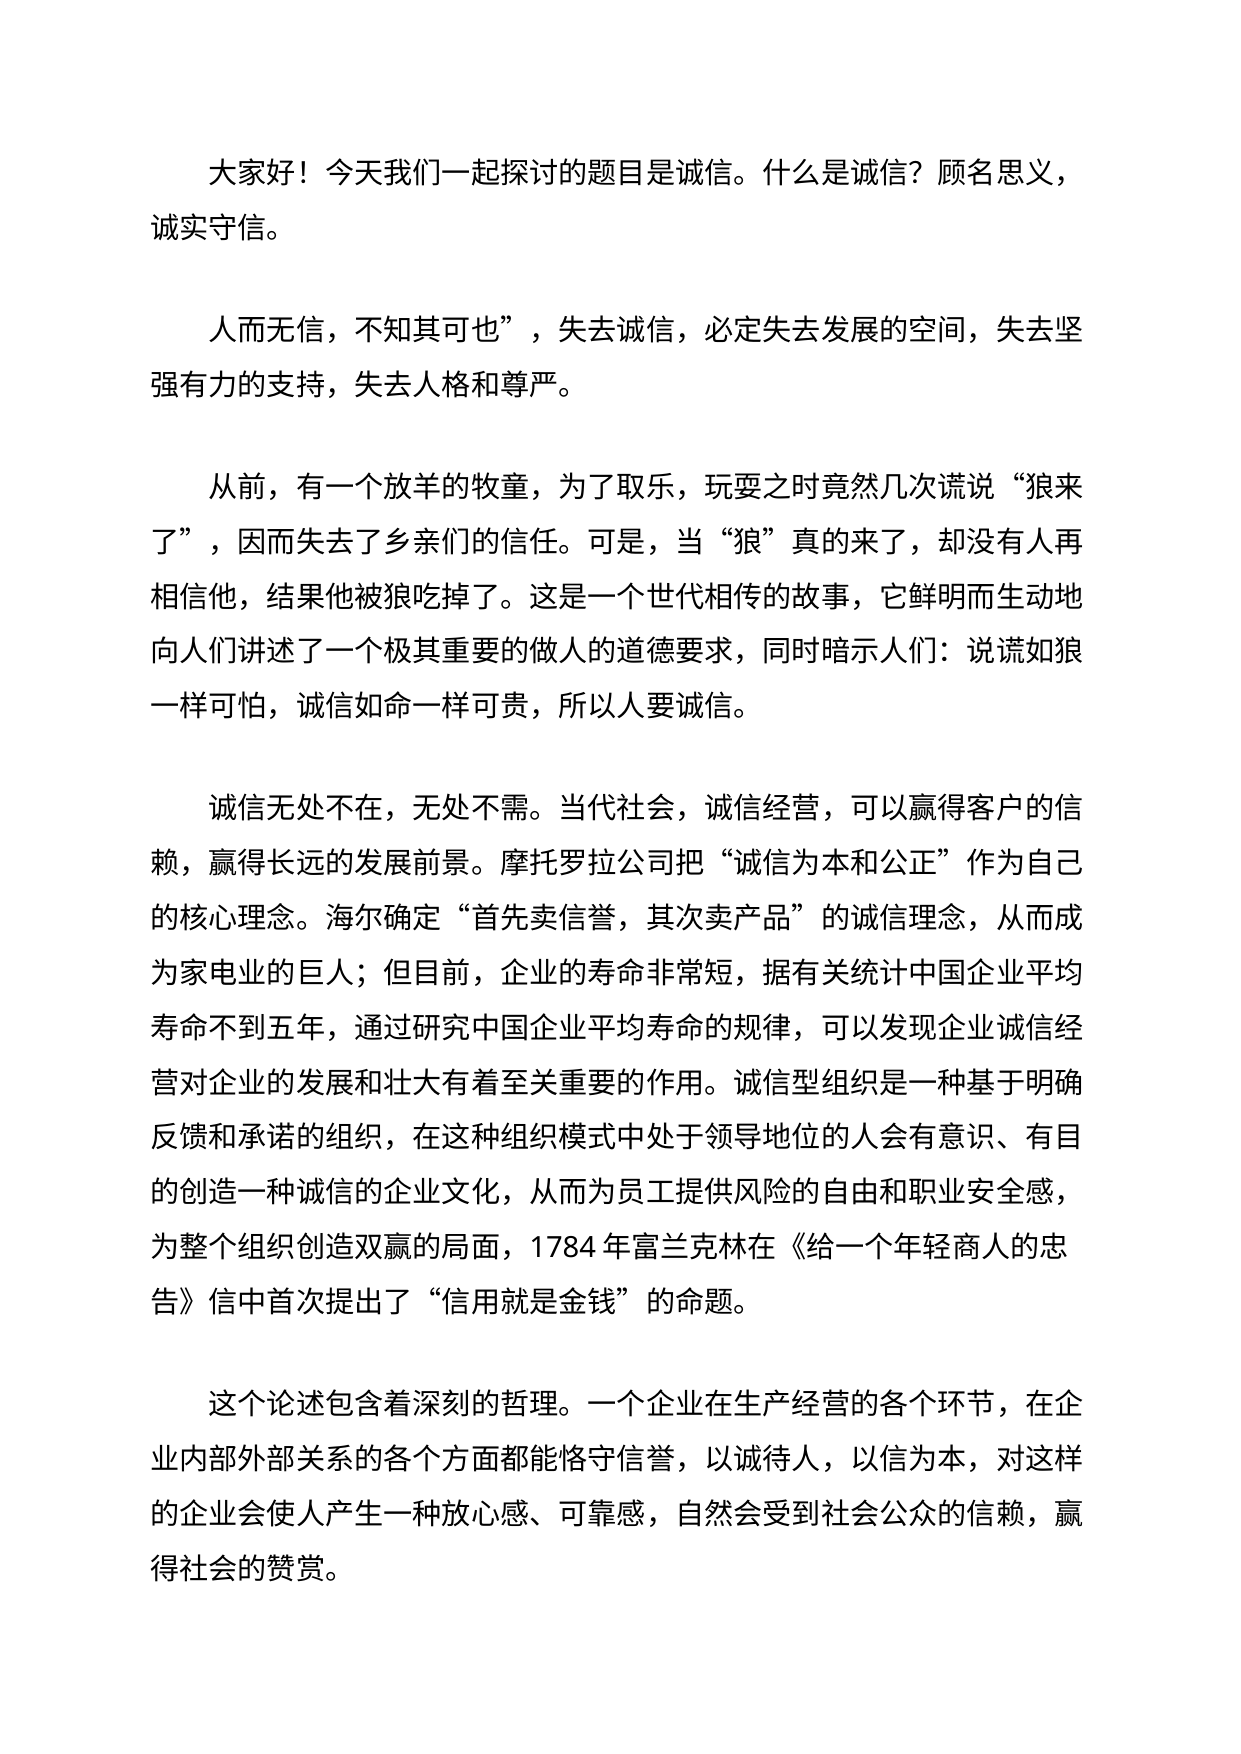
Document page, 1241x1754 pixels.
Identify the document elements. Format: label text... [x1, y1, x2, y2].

text 这个论述包含着深刻的哲理。一个企业在生产经营的各个环节，在企业内部外部关系的各个方面都能恪守信誉，以诚待人，以信为本，对这样的企业会使人产生一种放心感、可靠感，自然会受到社会公众的信赖，赢得社会的赞赏。 [150, 1381, 1090, 1588]
text 大家好！今天我们一起探讨的题目是诚信。什么是诚信？顾名思义，诚实守信。 [150, 150, 1090, 247]
text 人而无信，不知其可也”，失去诚信，必定失去发展的空间，失去坚强有力的支持，失去人格和尊严。 [150, 307, 1090, 404]
text 从前，有一个放羊的牧童，为了取乐，玩耍之时竟然几次谎说“狼来了”，因而失去了乡亲们的信任。可是，当“狼”真的来了，却没有人再相信他，结果他被狼吃掉了。这是一个世代相传的故事，它鲜明而生动地向人们讲述了一个极其重要的做人的道德要求，同时暗示人们：说谎如狼一样可怕，诚信如命一样可贵，所以人要诚信。 [150, 463, 1090, 725]
text 诚信无处不在，无处不需。当代社会，诚信经营，可以赢得客户的信赖，赢得长远的发展前景。摩托罗拉公司把“诚信为本和公正”作为自己的核心理念。海尔确定“首先卖信誉，其次卖产品”的诚信理念，从而成为家电业的巨人；但目前，企业的寿命非常短，据有关统计中国企业平均寿命不到五年，通过研究中国企业平均寿命的规律，可以发现企业诚信经营对企业的发展和壮大有着至关重要的作用。诚信型组织是一种基于明确反馈和承诺的组织，在这种组织模式中处于领导地位的人会有意识、有目的创造一种诚信的企业文化，从而为员工提供风险的自由和职业安全感，为整个组织创造双赢的局面，1784年富兰克林在《给一个年轻商人的忠告》信中首次提出了“信用就是金钱”的命题。 [150, 785, 1090, 1321]
